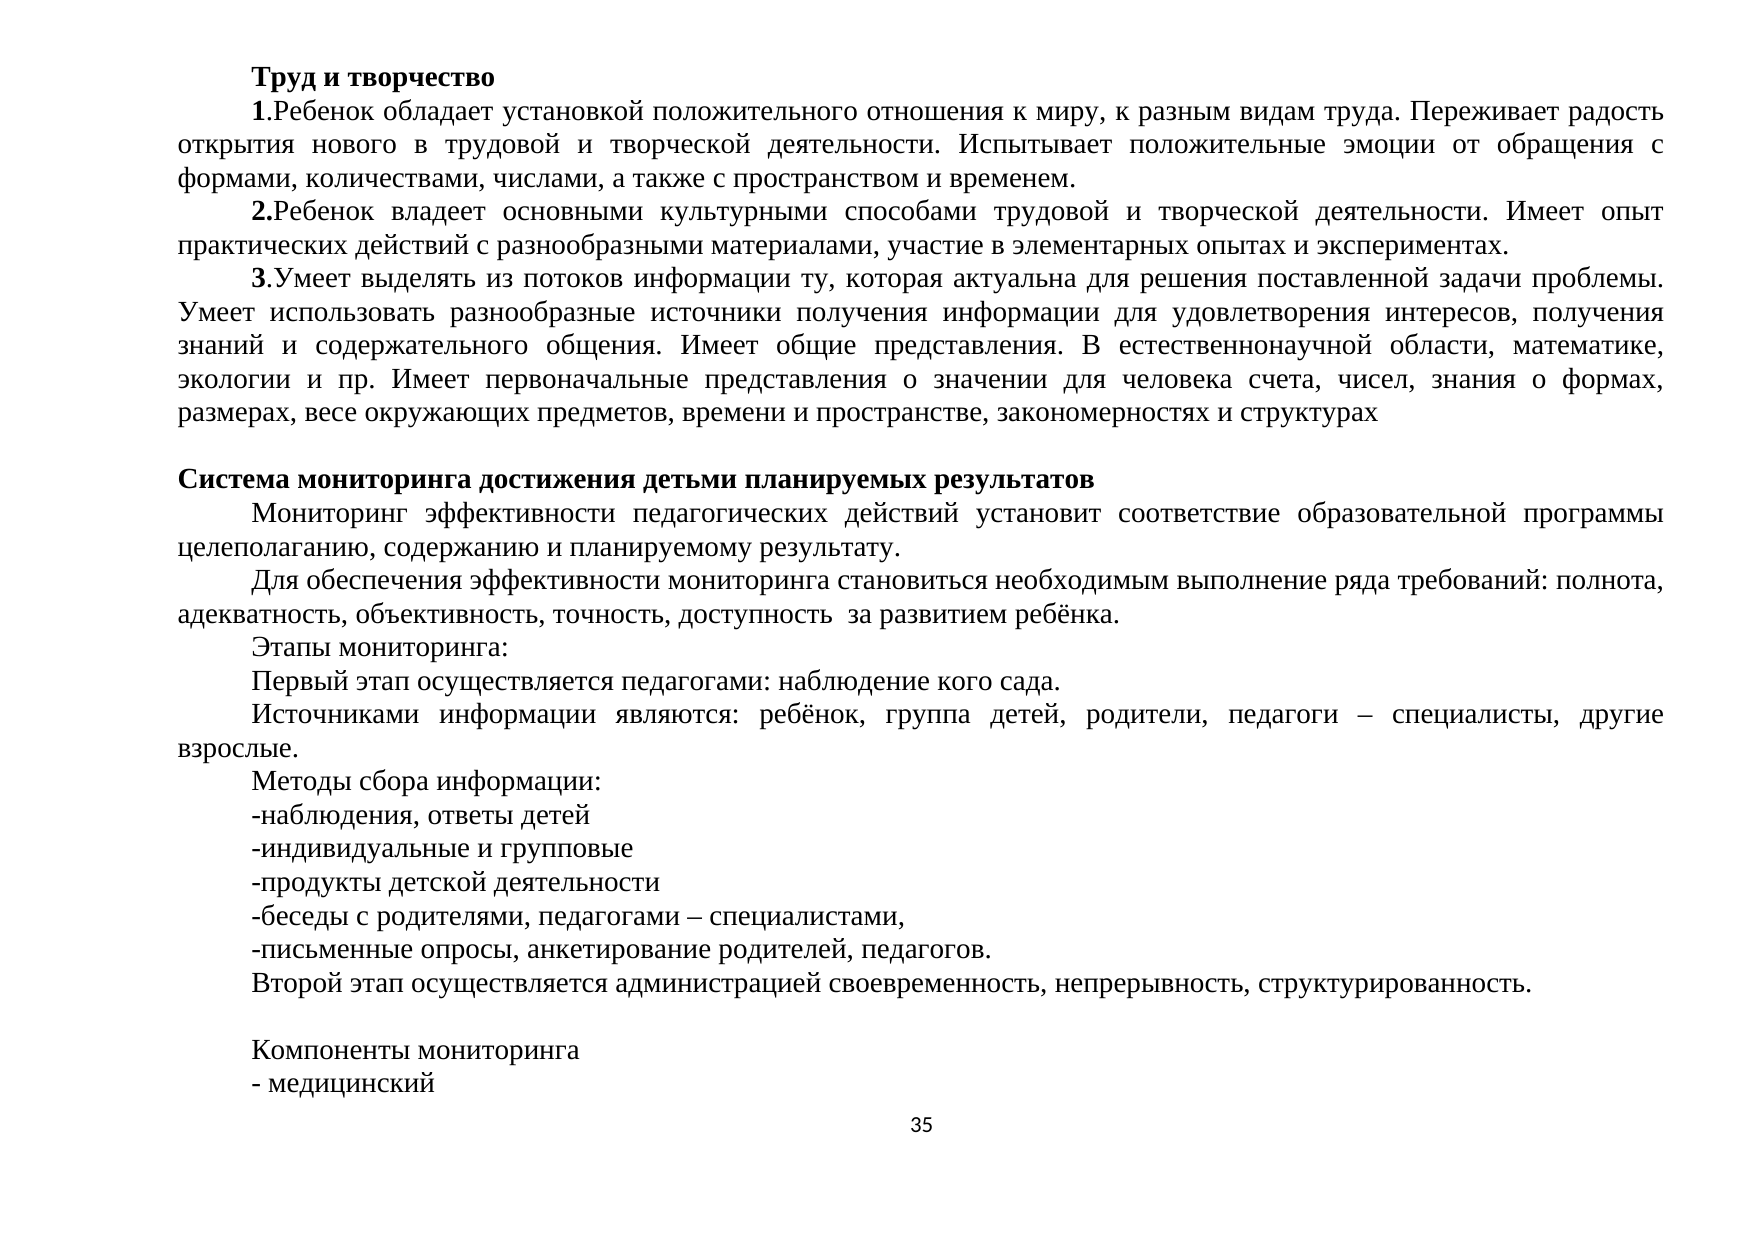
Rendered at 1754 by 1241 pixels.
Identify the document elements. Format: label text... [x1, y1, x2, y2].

text - медицинский [177, 1065, 1665, 1099]
text Мониторинг эффективности педагогических действий установит соответствие образовательной программы целеполаганию, содержанию и планируемому результату. [177, 495, 1665, 562]
text -продукты детской деятельности [177, 864, 1665, 898]
text 2.Ребенок владеет основными культурными способами трудовой и творческой деятельности. Имеет опыт практических действий с разнообразными материалами, участие в элементарных опытах и экспериментах. [177, 193, 1665, 260]
text 1.Ребенок обладает установкой положительного отношения к миру, к разным видам труда. Переживает радость открытия нового в трудовой и творческой деятельности. Испытывает положительные эмоции от обращения с формами, количествами, числами, а также с пространством и временем. [177, 93, 1665, 193]
text Система мониторинга достижения детьми планируемых результатов [177, 462, 1665, 495]
text Для обеспечения эффективности мониторинга становиться необходимым выполнение ряда требований: полнота, адекватность, объективность, точность, доступность за развитием ребёнка. [177, 562, 1665, 629]
text Труд и творчество [177, 59, 1665, 93]
text Первый этап осуществляется педагогами: наблюдение кого сада. [177, 663, 1665, 696]
text -индивидуальные и групповые [177, 831, 1665, 864]
text Этапы мониторинга: [177, 629, 1665, 663]
text -беседы с родителями, педагогами – специалистами, [177, 898, 1665, 931]
text -наблюдения, ответы детей [177, 797, 1665, 831]
text 3.Умеет выделять из потоков информации ту, которая актуальна для решения поставленной задачи проблемы. Умеет использовать разнообразные источники получения информации для удовлетворения интересов, получения знаний и содержательного общения. Имеет общие представления. В естественнонаучной области, математике, экологии и пр. Имеет первоначальные представления о значении для человека счета, чисел, знания о формах, размерах, весе окружающих предметов, времени и пространстве, закономерностях и структурах [177, 260, 1665, 428]
text Компоненты мониторинга [177, 1032, 1665, 1065]
text Источниками информации являются: ребёнок, группа детей, родители, педагоги – специалисты, другие взрослые. [177, 696, 1665, 763]
text Второй этап осуществляется администрацией своевременность, непрерывность, структурированность. [177, 965, 1665, 998]
text Методы сбора информации: [177, 763, 1665, 797]
text -письменные опросы, анкетирование родителей, педагогов. [177, 931, 1665, 965]
